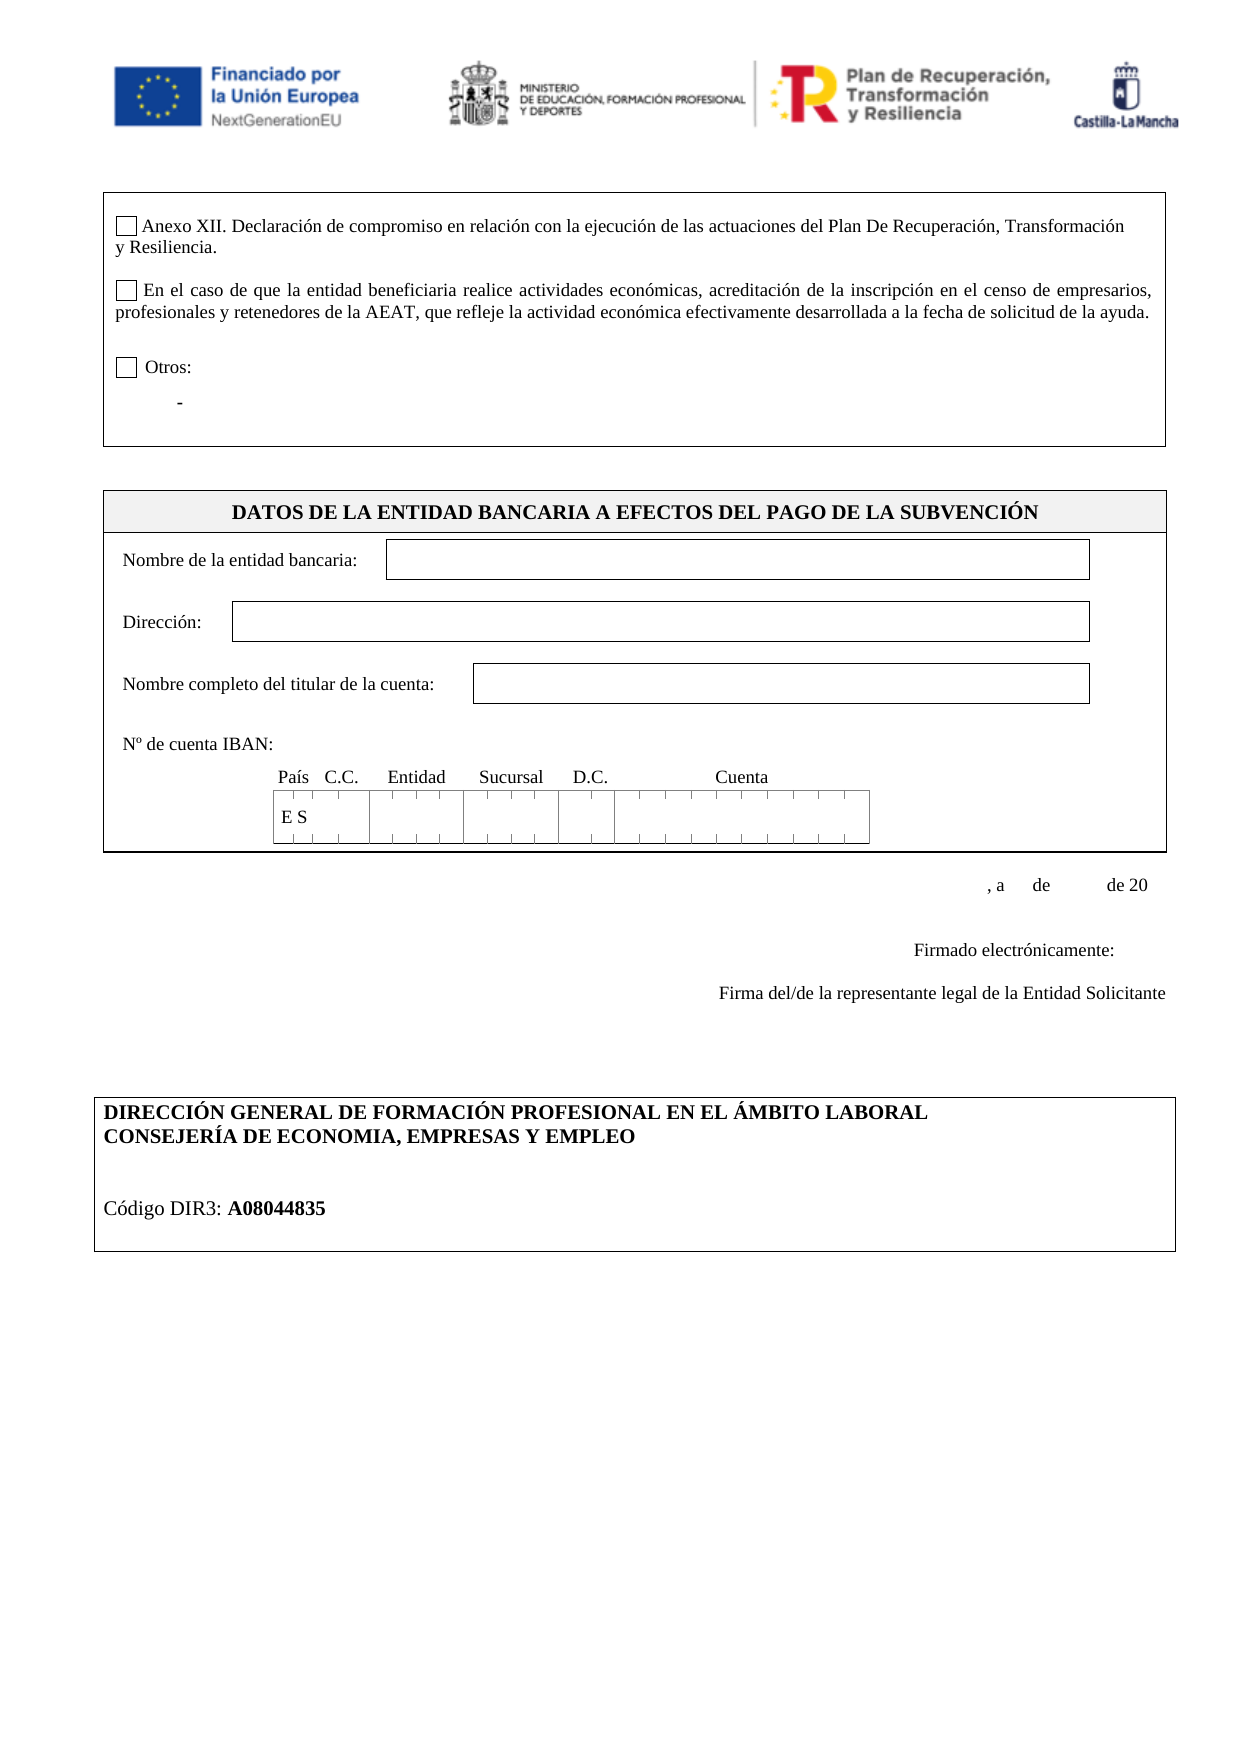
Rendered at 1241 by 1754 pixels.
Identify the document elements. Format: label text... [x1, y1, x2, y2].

text , a de de 20 [103, 874, 1166, 896]
text Firma del/de la representante legal de la Entidad Solicitante [103, 982, 1166, 1003]
text DIRECCIÓN GENERAL DE FORMACIÓN PROFESIONAL EN EL ÁMBITO LABORAL [95, 1098, 1175, 1124]
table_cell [104, 193, 1165, 446]
text CONSEJERÍA DE ECONOMIA, EMPRESAS Y EMPLEO [103, 1124, 1166, 1148]
picture [103, 52, 1190, 137]
text Firmado electrónicamente: [103, 939, 1166, 960]
table_cell [104, 533, 1166, 851]
text Código DIR3: A08044835 [103, 1196, 1166, 1220]
table_header DATOS DE LA ENTIDAD BANCARIA A EFECTOS DEL PAGO DE LA SUBVENCIÓN [104, 491, 1166, 532]
